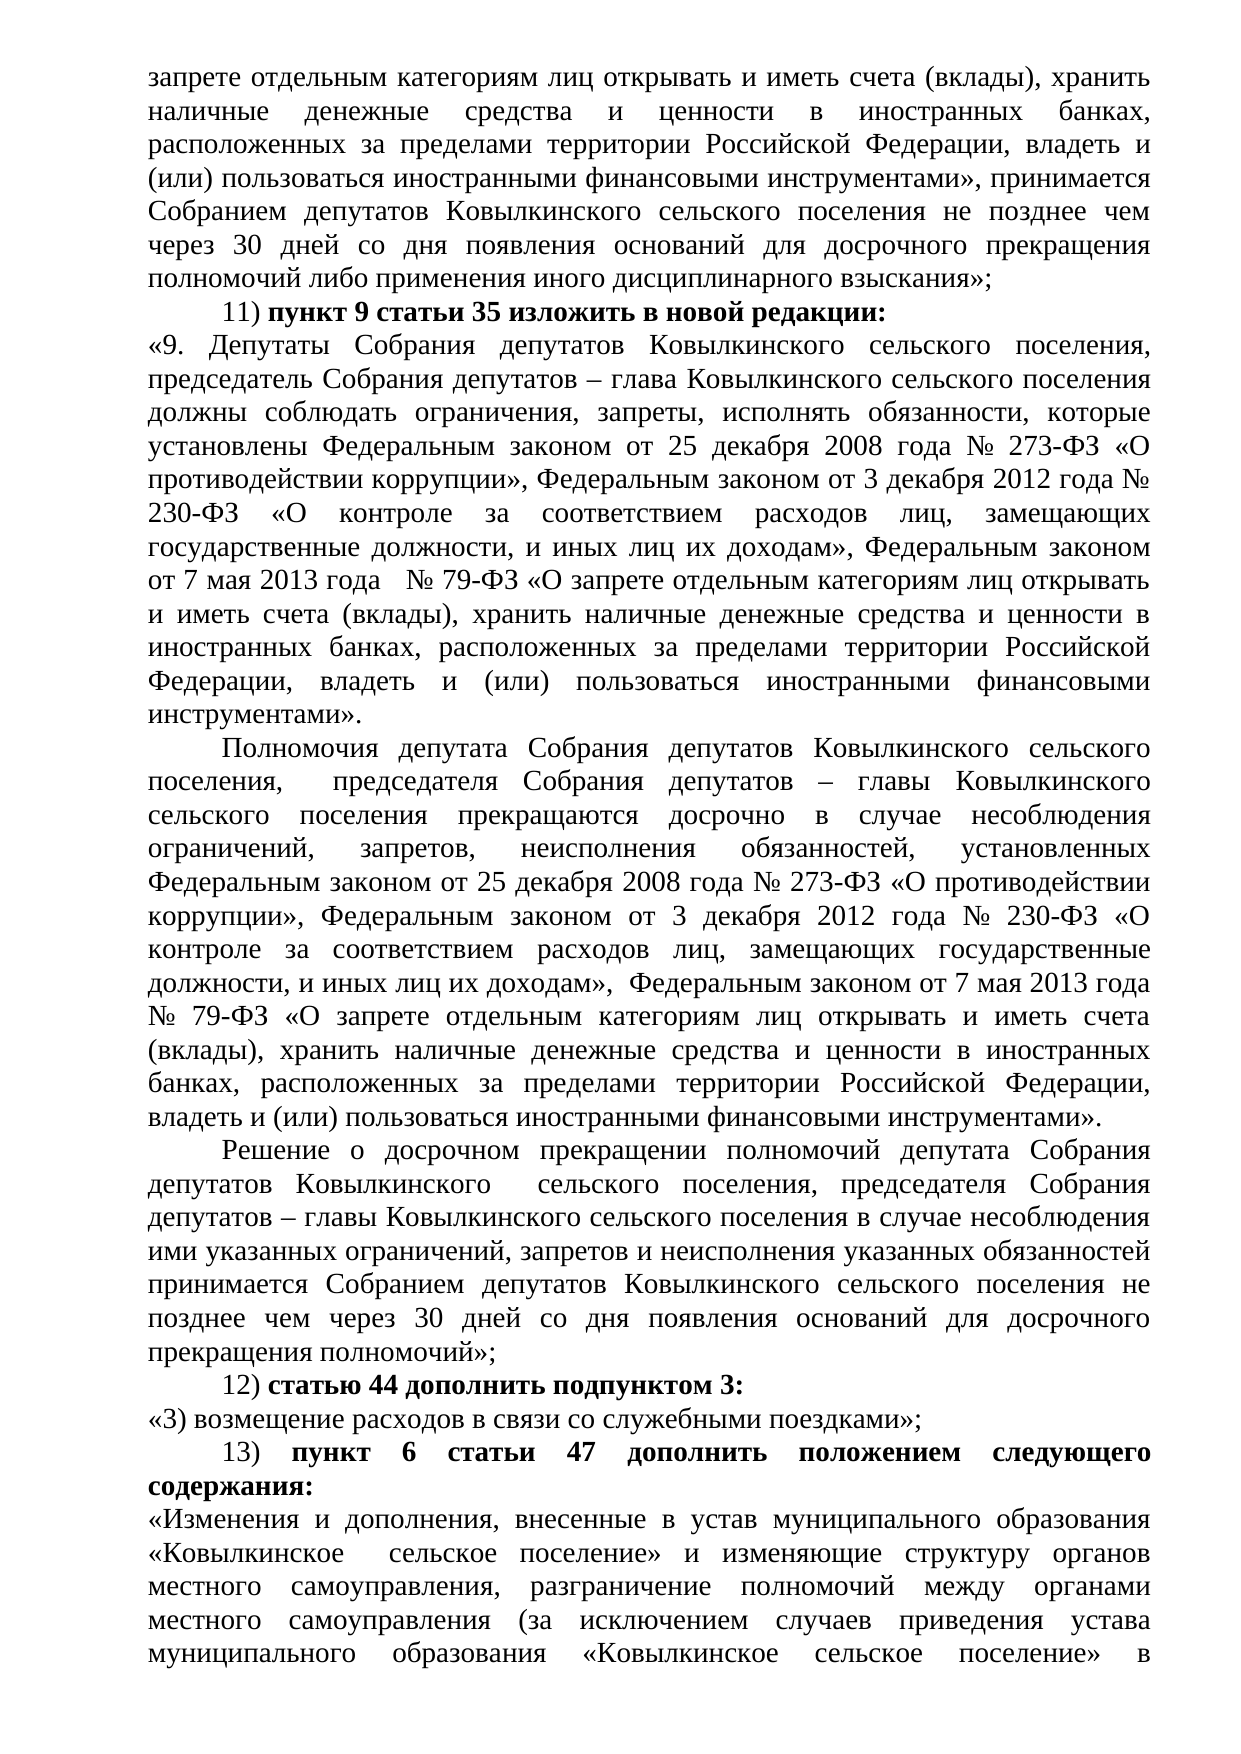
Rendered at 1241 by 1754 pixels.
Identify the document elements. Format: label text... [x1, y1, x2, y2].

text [148, 1501, 1152, 1669]
text 13) пункт 6 статьи 47 дополнить положением следующего содержания: [148, 1434, 1152, 1501]
text Полномочия депутата Собрания депутатов Ковылкинского сельского поселения, председателя Собрания депутатов – главы Ковылкинского сельского поселения прекращаются досрочно в случае несоблюдения ограничений, запретов, неисполнения обязанностей, установленных Федеральным законом от 25 декабря 2008 года № 273-ФЗ «О противодействии коррупции», Федеральным законом от 3 декабря 2012 года № 230-ФЗ «О контроле за соответствием расходов лиц, замещающих государственные должности, и иных лиц их доходам», Федеральным законом от 7 мая 2013 года № 79-ФЗ «О запрете отдельным категориям лиц открывать и иметь счета (вклады), хранить наличные денежные средства и ценности в иностранных банках, расположенных за пределами территории Российской Федерации, владеть и (или) пользоваться иностранными финансовыми инструментами». [148, 730, 1152, 1132]
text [148, 59, 1152, 294]
text Решение о досрочном прекращении полномочий депутата Собрания депутатов Ковылкинского сельского поселения, председателя Собрания депутатов – главы Ковылкинского сельского поселения в случае несоблюдения ими указанных ограничений, запретов и неисполнения указанных обязанностей принимается Собранием депутатов Ковылкинского сельского поселения не позднее чем через 30 дней со дня появления оснований для досрочного прекращения полномочий»; [148, 1132, 1152, 1367]
text «9. Депутаты Собрания депутатов Ковылкинского сельского поселения, председатель Собрания депутатов – глава Ковылкинского сельского поселения должны соблюдать ограничения, запреты, исполнять обязанности, которые установлены Федеральным законом от 25 декабря 2008 года № 273-ФЗ «О противодействии коррупции», Федеральным законом от 3 декабря 2012 года № 230-ФЗ «О контроле за соответствием расходов лиц, замещающих государственные должности, и иных лиц их доходам», Федеральным законом от 7 мая 2013 года № 79-ФЗ «О запрете отдельным категориям лиц открывать и иметь счета (вклады), хранить наличные денежные средства и ценности в иностранных банках, расположенных за пределами территории Российской Федерации, владеть и (или) пользоваться иностранными финансовыми инструментами». [148, 327, 1152, 730]
text «3) возмещение расходов в связи со служебными поездками»; [148, 1401, 1152, 1434]
text 12) статью 44 дополнить подпунктом 3: [148, 1367, 1152, 1401]
text 11) пункт 9 статьи 35 изложить в новой редакции: [148, 294, 1152, 327]
